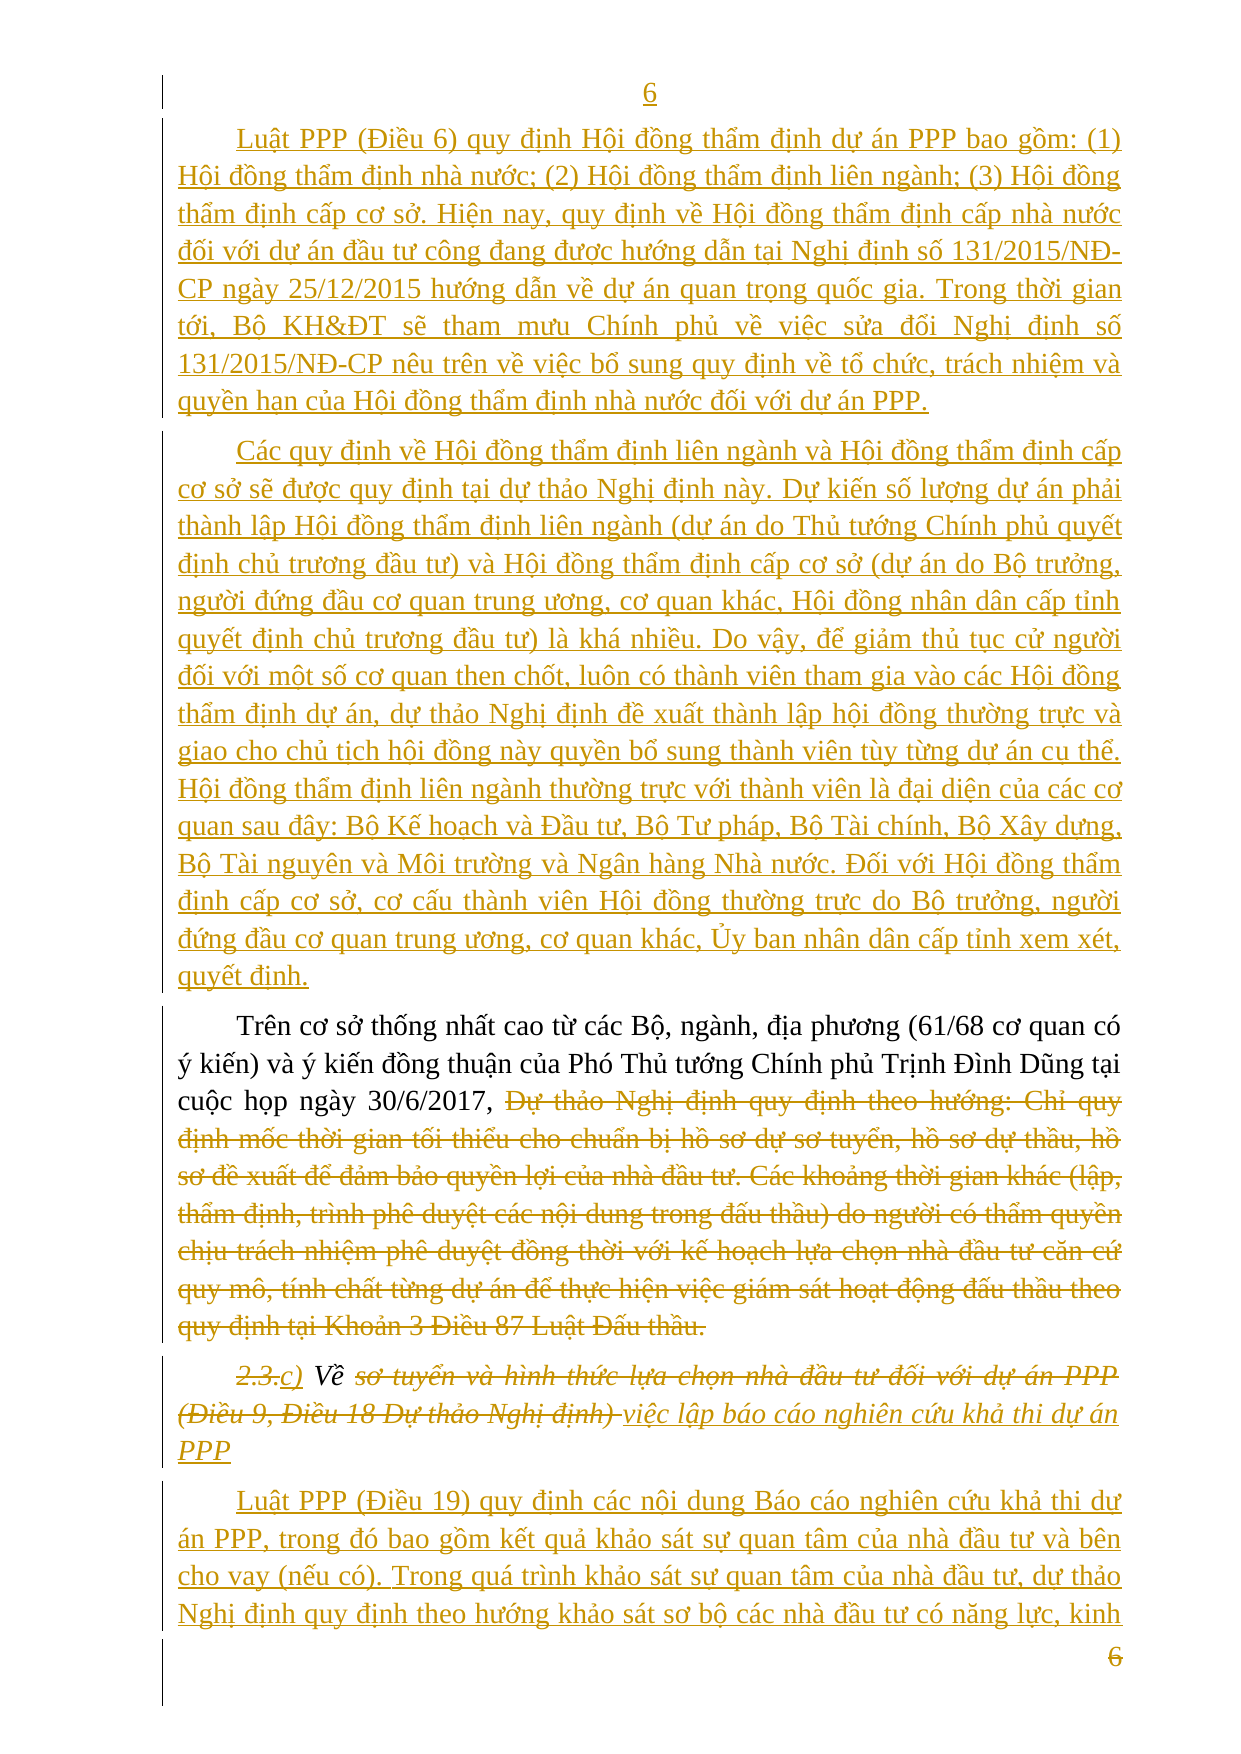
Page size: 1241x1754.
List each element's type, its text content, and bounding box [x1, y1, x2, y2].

text Về [177, 1356, 1122, 1468]
